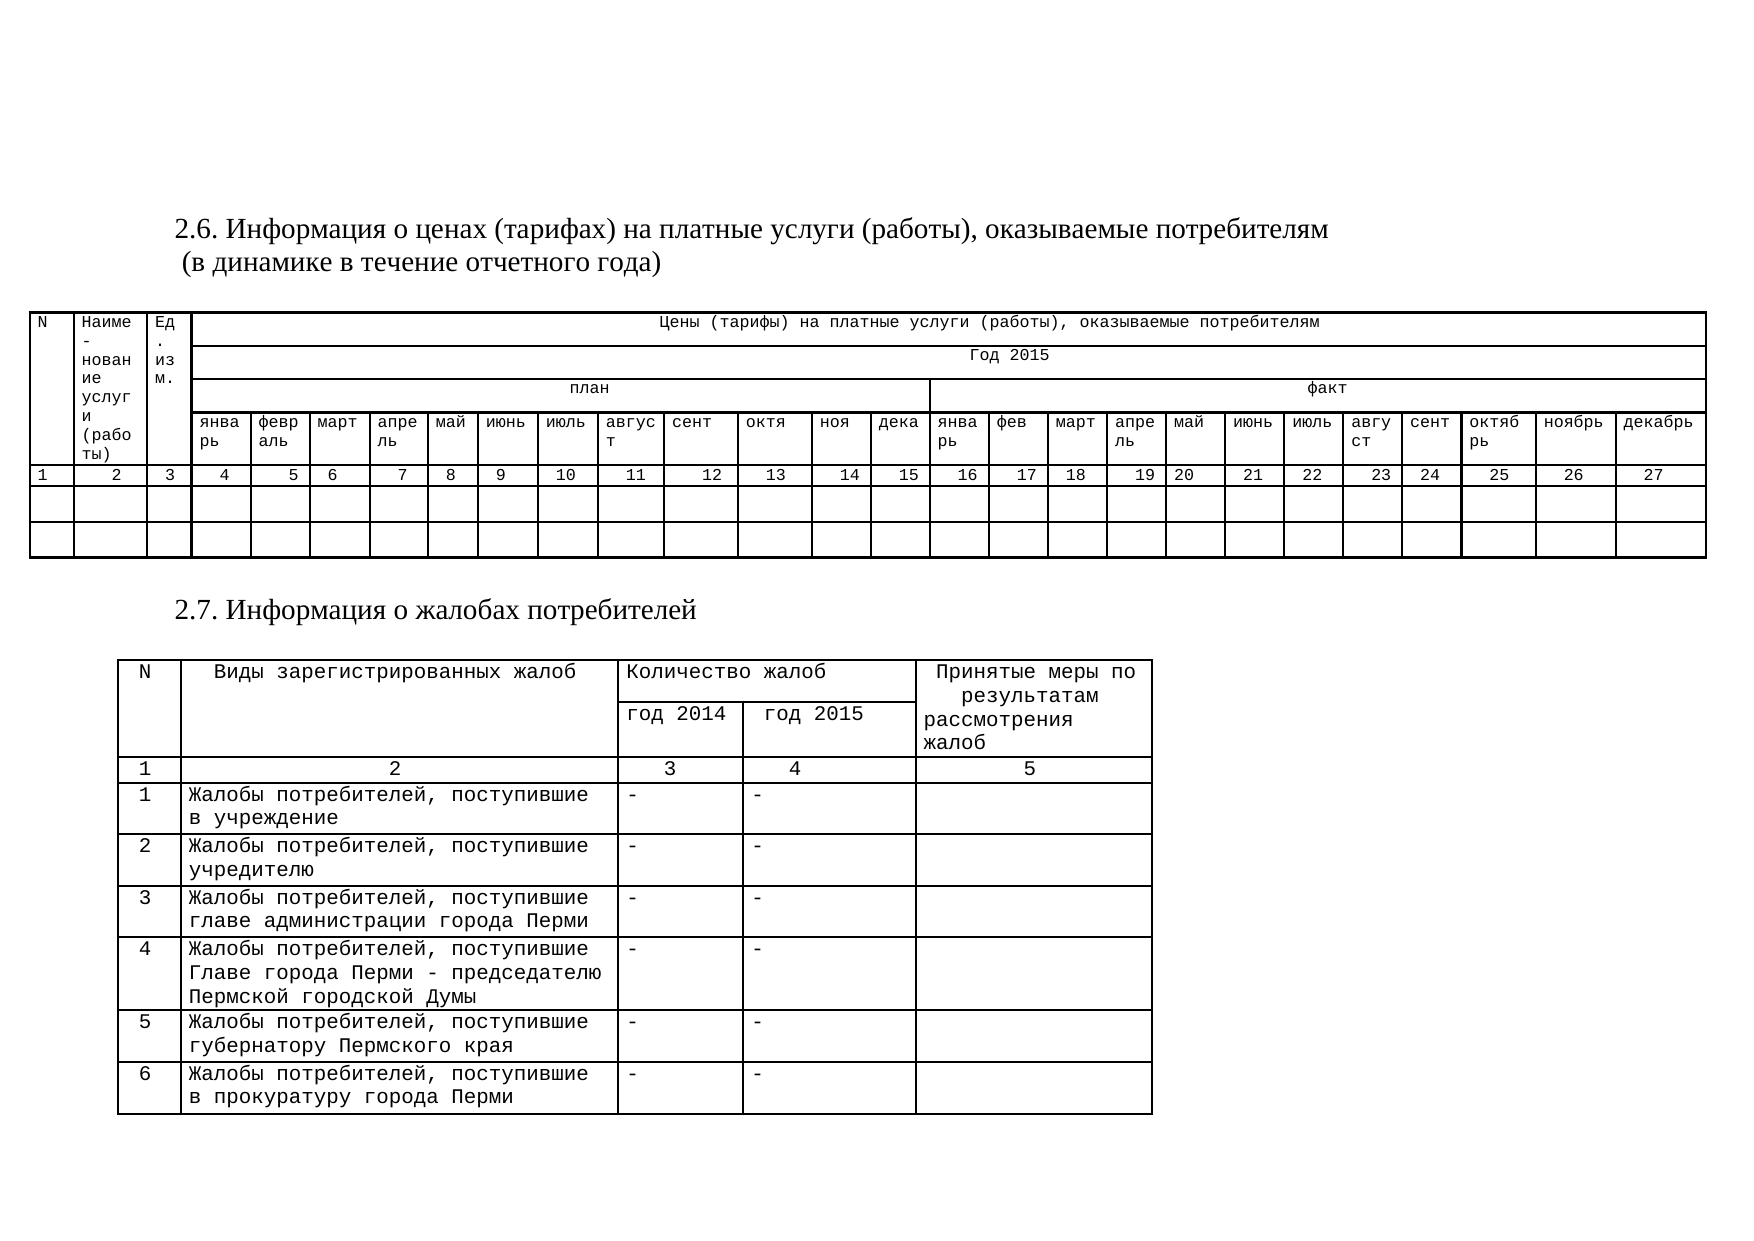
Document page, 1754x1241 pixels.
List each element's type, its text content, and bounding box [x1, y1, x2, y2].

table_cell 5 [252, 466, 309, 485]
table_cell 4 [744, 758, 915, 782]
table_cell 4 [119, 938, 180, 1009]
table_cell Жалобы потребителей, поступившие в учреждение [182, 784, 617, 833]
table_cell [1226, 487, 1283, 521]
table_cell - [619, 835, 742, 885]
table_cell [1403, 523, 1460, 556]
table_cell дека [872, 414, 929, 464]
table_cell 21 [1226, 466, 1283, 485]
table_cell март [311, 414, 369, 464]
table_cell [990, 487, 1047, 521]
table_cell [1537, 523, 1615, 556]
table_cell 5 [119, 1011, 180, 1061]
table_cell - [744, 938, 915, 1009]
table_cell 7 [371, 466, 427, 485]
table_cell Жалобы потребителей, поступившие Главе города Перми - председателю Пермской городской Думы [182, 938, 617, 1009]
table_cell - [744, 1063, 915, 1112]
table_cell 18 [1049, 466, 1106, 485]
table_header N [31, 314, 73, 464]
table_cell - [619, 938, 742, 1009]
table_cell 3 [119, 887, 180, 936]
table_cell 8 [429, 466, 477, 485]
table_header N [119, 661, 180, 756]
table_cell [739, 523, 811, 556]
table_cell факт [931, 380, 1705, 411]
table_cell [371, 523, 427, 556]
table_cell [371, 487, 427, 521]
table_cell Год 2015 [193, 347, 1705, 378]
table_cell 4 [193, 466, 250, 485]
table_cell 11 [599, 466, 663, 485]
table_cell Жалобы потребителей, поступившие в прокуратуру города Перми [182, 1063, 617, 1112]
table_header Принятые меры по результатам рассмотрения жалоб [917, 661, 1151, 756]
text 2.7. Информация о жалобах потребителей [118, 592, 1636, 626]
table_cell [479, 487, 537, 521]
table_cell июнь [479, 414, 537, 464]
table_cell 2 [182, 758, 617, 782]
table_cell план [193, 380, 929, 411]
table_cell 1 [119, 784, 180, 833]
table_cell [1049, 523, 1106, 556]
table_cell 3 [148, 466, 190, 485]
table_cell [1108, 523, 1165, 556]
table_cell [665, 523, 737, 556]
table_cell [539, 523, 597, 556]
table_cell [931, 523, 988, 556]
table_cell [1463, 487, 1535, 521]
table_cell [31, 523, 73, 556]
table_cell 10 [539, 466, 597, 485]
table_cell [1108, 487, 1165, 521]
table_cell [75, 487, 146, 521]
table_cell [1285, 523, 1342, 556]
table_cell ноябрь [1537, 414, 1615, 464]
table_cell [917, 1063, 1151, 1112]
table_header Ед. изм. [148, 314, 190, 464]
table_cell 15 [872, 466, 929, 485]
table_cell 2 [75, 466, 146, 485]
table_cell 20 [1167, 466, 1224, 485]
table_cell 6 [119, 1063, 180, 1112]
table_cell сент [1403, 414, 1460, 464]
table_cell [1226, 523, 1283, 556]
table_cell 13 [739, 466, 811, 485]
table_cell [148, 487, 190, 521]
table_cell декабрь [1617, 414, 1705, 464]
table_cell 24 [1403, 466, 1460, 485]
table_cell ноя [813, 414, 870, 464]
table_cell [917, 784, 1151, 833]
table_cell [917, 835, 1151, 885]
table_cell [148, 523, 190, 556]
table_cell - [744, 835, 915, 885]
table_cell [872, 487, 929, 521]
table_cell [1285, 487, 1342, 521]
table_cell [75, 523, 146, 556]
table_cell [1167, 487, 1224, 521]
table_cell [990, 523, 1047, 556]
table_cell [31, 487, 73, 521]
table_cell 17 [990, 466, 1047, 485]
table_cell [1537, 487, 1615, 521]
table_cell август [1344, 414, 1401, 464]
table_cell 26 [1537, 466, 1615, 485]
table_cell [665, 487, 737, 521]
table_cell - [744, 784, 915, 833]
table_cell - [619, 784, 742, 833]
table_cell сент [665, 414, 737, 464]
table_cell [479, 523, 537, 556]
table_cell [252, 487, 309, 521]
table_cell январь [193, 414, 250, 464]
table_cell год 2015 [744, 703, 915, 756]
table_cell май [429, 414, 477, 464]
table_cell Жалобы потребителей, поступившие учредителю [182, 835, 617, 885]
table_cell [872, 523, 929, 556]
table_cell июль [539, 414, 597, 464]
table_cell [429, 487, 477, 521]
table_cell [252, 523, 309, 556]
table_cell май [1167, 414, 1224, 464]
table_cell 1 [31, 466, 73, 485]
table_cell февраль [252, 414, 309, 464]
table_header Количество жалоб [619, 661, 915, 701]
table_cell - [619, 1063, 742, 1112]
table_cell [599, 523, 663, 556]
table_cell - [619, 887, 742, 936]
table_cell [813, 523, 870, 556]
table_cell 5 [917, 758, 1151, 782]
text 2.6. Информация о ценах (тарифах) на платные услуги (работы), оказываемые потребителям [118, 211, 1636, 244]
table_cell - [619, 1011, 742, 1061]
table_cell [193, 523, 250, 556]
table_cell апрель [371, 414, 427, 464]
table_cell [1167, 523, 1224, 556]
table_cell 1 [119, 758, 180, 782]
table_cell - [744, 1011, 915, 1061]
table_cell октя [739, 414, 811, 464]
table_cell Жалобы потребителей, поступившие главе администрации города Перми [182, 887, 617, 936]
table_cell [311, 523, 369, 556]
table_cell август [599, 414, 663, 464]
table_cell 14 [813, 466, 870, 485]
table_cell фев [990, 414, 1047, 464]
table_cell [813, 487, 870, 521]
table_cell 9 [479, 466, 537, 485]
table_cell [1617, 523, 1705, 556]
table_cell [917, 938, 1151, 1009]
table_cell [739, 487, 811, 521]
table_header Наиме- нование услуги (работы) [75, 314, 146, 464]
table_cell март [1049, 414, 1106, 464]
table_cell 19 [1108, 466, 1165, 485]
table_cell [311, 487, 369, 521]
table_cell [917, 1011, 1151, 1061]
table_cell 23 [1344, 466, 1401, 485]
table_cell [1403, 487, 1460, 521]
table_cell Жалобы потребителей, поступившие губернатору Пермского края [182, 1011, 617, 1061]
table_cell [599, 487, 663, 521]
table_cell 27 [1617, 466, 1705, 485]
table_cell - [744, 887, 915, 936]
table_cell [1344, 487, 1401, 521]
table_cell [1049, 487, 1106, 521]
table_cell год 2014 [619, 703, 742, 756]
table_cell 12 [665, 466, 737, 485]
table_cell 16 [931, 466, 988, 485]
table_cell июнь [1226, 414, 1283, 464]
text (в динамике в течение отчетного года) [118, 244, 1636, 278]
table_cell апрель [1108, 414, 1165, 464]
table_cell [931, 487, 988, 521]
table_cell [429, 523, 477, 556]
table_cell [917, 887, 1151, 936]
table_cell [193, 487, 250, 521]
table_cell [539, 487, 597, 521]
table_cell 22 [1285, 466, 1342, 485]
table_cell январь [931, 414, 988, 464]
table_header Цены (тарифы) на платные услуги (работы), оказываемые потребителям [193, 314, 1705, 345]
table_cell октябрь [1463, 414, 1535, 464]
table_cell 6 [311, 466, 369, 485]
table_cell 2 [119, 835, 180, 885]
table_cell [1463, 523, 1535, 556]
table_cell 25 [1463, 466, 1535, 485]
table_cell [1617, 487, 1705, 521]
table_cell 3 [619, 758, 742, 782]
table_cell июль [1285, 414, 1342, 464]
table_cell [1344, 523, 1401, 556]
table_header Виды зарегистрированных жалоб [182, 661, 617, 756]
